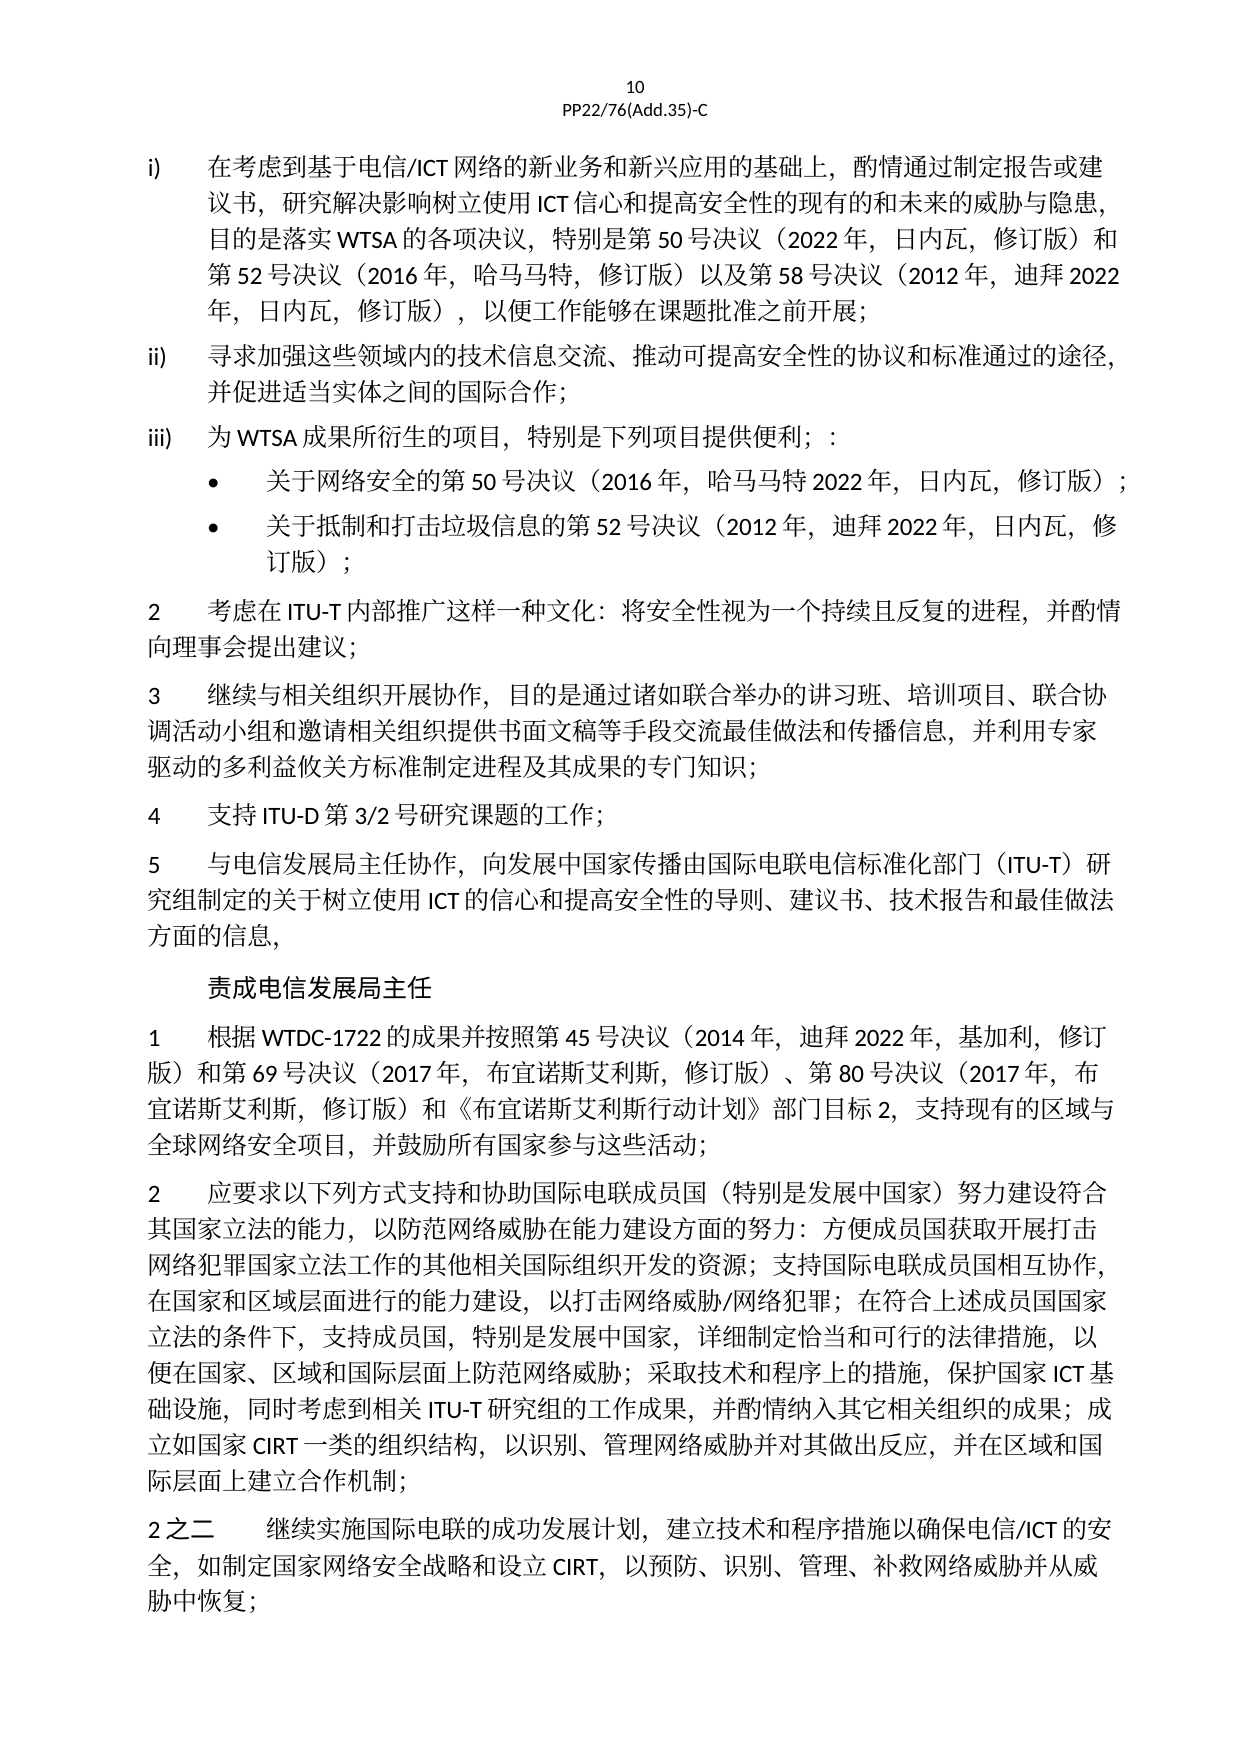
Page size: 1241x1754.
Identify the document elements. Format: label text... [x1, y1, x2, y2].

text 3 继续与相关组织开展协作，目的是通过诸如联合举办的讲习班、培训项目、联合协调活动小组等手段交流最佳做法和传播信息 [148, 676, 1122, 783]
text ， [148, 844, 1122, 952]
text 责成电信发展局主任 [207, 969, 1122, 1005]
text • 关于抵制和打击垃圾信息的第52号决议（，修订版）； [207, 507, 1122, 579]
text 2 应要求支持国际电联成员国； [148, 1174, 1122, 1497]
text 2 考虑在ITU-T内部推广这样一种文化：将安全性视为一个持续且反复的进程，并酌情向理事会提出建议； [148, 591, 1122, 663]
text ii) 寻求加强这些领域内的技术信息交流、推动可提高安全性的协议和标准通过的途径，并促进适当实体之间的国际合作； [148, 336, 1122, 408]
text • 关于网络安全的第50号决议（，修订版）； [207, 462, 1122, 498]
text i) 在考虑到基于电信/ICT网络的新业务和新兴应用的基础上，酌情通过制定报告或建议书，研究解决影响树立使用ICT信心和提高安全性的现有的和未来的威胁与隐患，目的是落实WTSA的各项决议，特别是第50号和第52号决议（2016年，哈马马特，修订版）以及第58号决议（，修订版），以便工作能够在课题批准之前开展； [148, 148, 1122, 327]
text iii) WTSA成果所衍生的项目提供便利 [148, 417, 1122, 453]
text 1 根据WTDC-的成果并按照第45号决议（，修订版）和第69号决议（2017年，布宜诺斯艾利斯，修订版）、第80号决议（2017年，布宜诺斯艾利斯，修订版），支持现有的区域与全球网络安全项目，并鼓励所有国家参与这些活动； [148, 1018, 1122, 1161]
